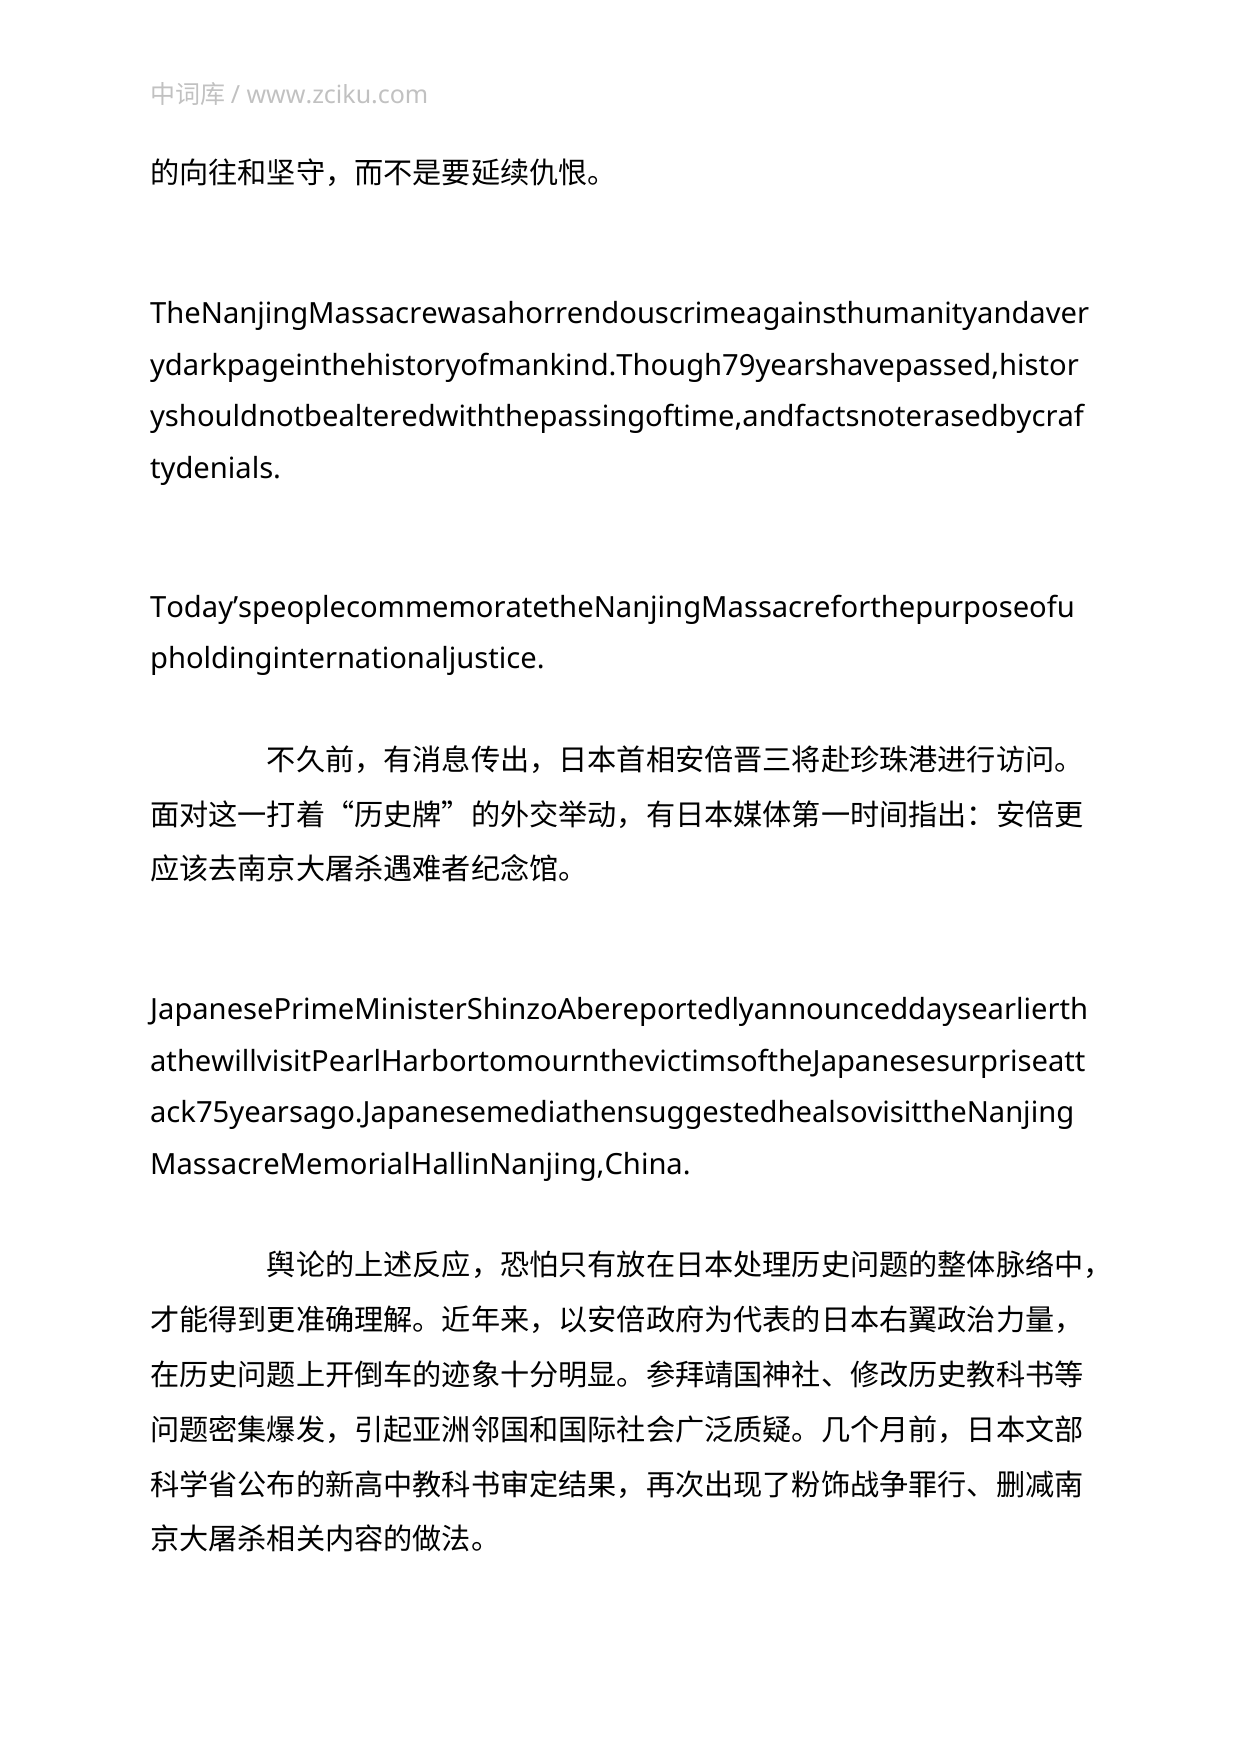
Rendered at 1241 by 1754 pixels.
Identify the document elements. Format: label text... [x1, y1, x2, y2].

text 舆论的上述反应，恐怕只有放在日本处理历史问题的整体脉络中，才能得到更准确理解。近年来，以安倍政府为代表的日本右翼政治力量，在历史问题上开倒车的迹象十分明显。参拜靖国神社、修改历史教科书等问题密集爆发，引起亚洲邻国和国际社会广泛质疑。几个月前，日本文部科学省公布的新高中教科书审定结果，再次出现了粉饰战争罪行、删减南京大屠杀相关内容的做法。 [150, 1241, 1090, 1558]
text TheNanjingMassacrewasahorrendouscrimeagainsthumanityandaverydarkpageinthehistoryofmankind.Though79yearshavepassed,historyshouldnotbealteredwiththepassingoftime,andfactsnoterasedbycraftydenials. [150, 252, 1090, 487]
text Today’speoplecommemoratetheNanjingMassacreforthepurposeofupholdinginternationaljustice. [150, 546, 1090, 677]
text 不久前，有消息传出，日本首相安倍晋三将赴珍珠港进行访问。面对这一打着“历史牌”的外交举动，有日本媒体第一时间指出：安倍更应该去南京大屠杀遇难者纪念馆。 [150, 736, 1090, 888]
text JapanesePrimeMinisterShinzoAbereportedlyannounceddaysearlierthathewillvisitPearlHarbortomournthevictimsoftheJapanesesurpriseattack75yearsago.JapanesemediathensuggestedhealsovisittheNanjingMassacreMemorialHallinNanjing,China. [150, 948, 1090, 1183]
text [150, 150, 1090, 192]
